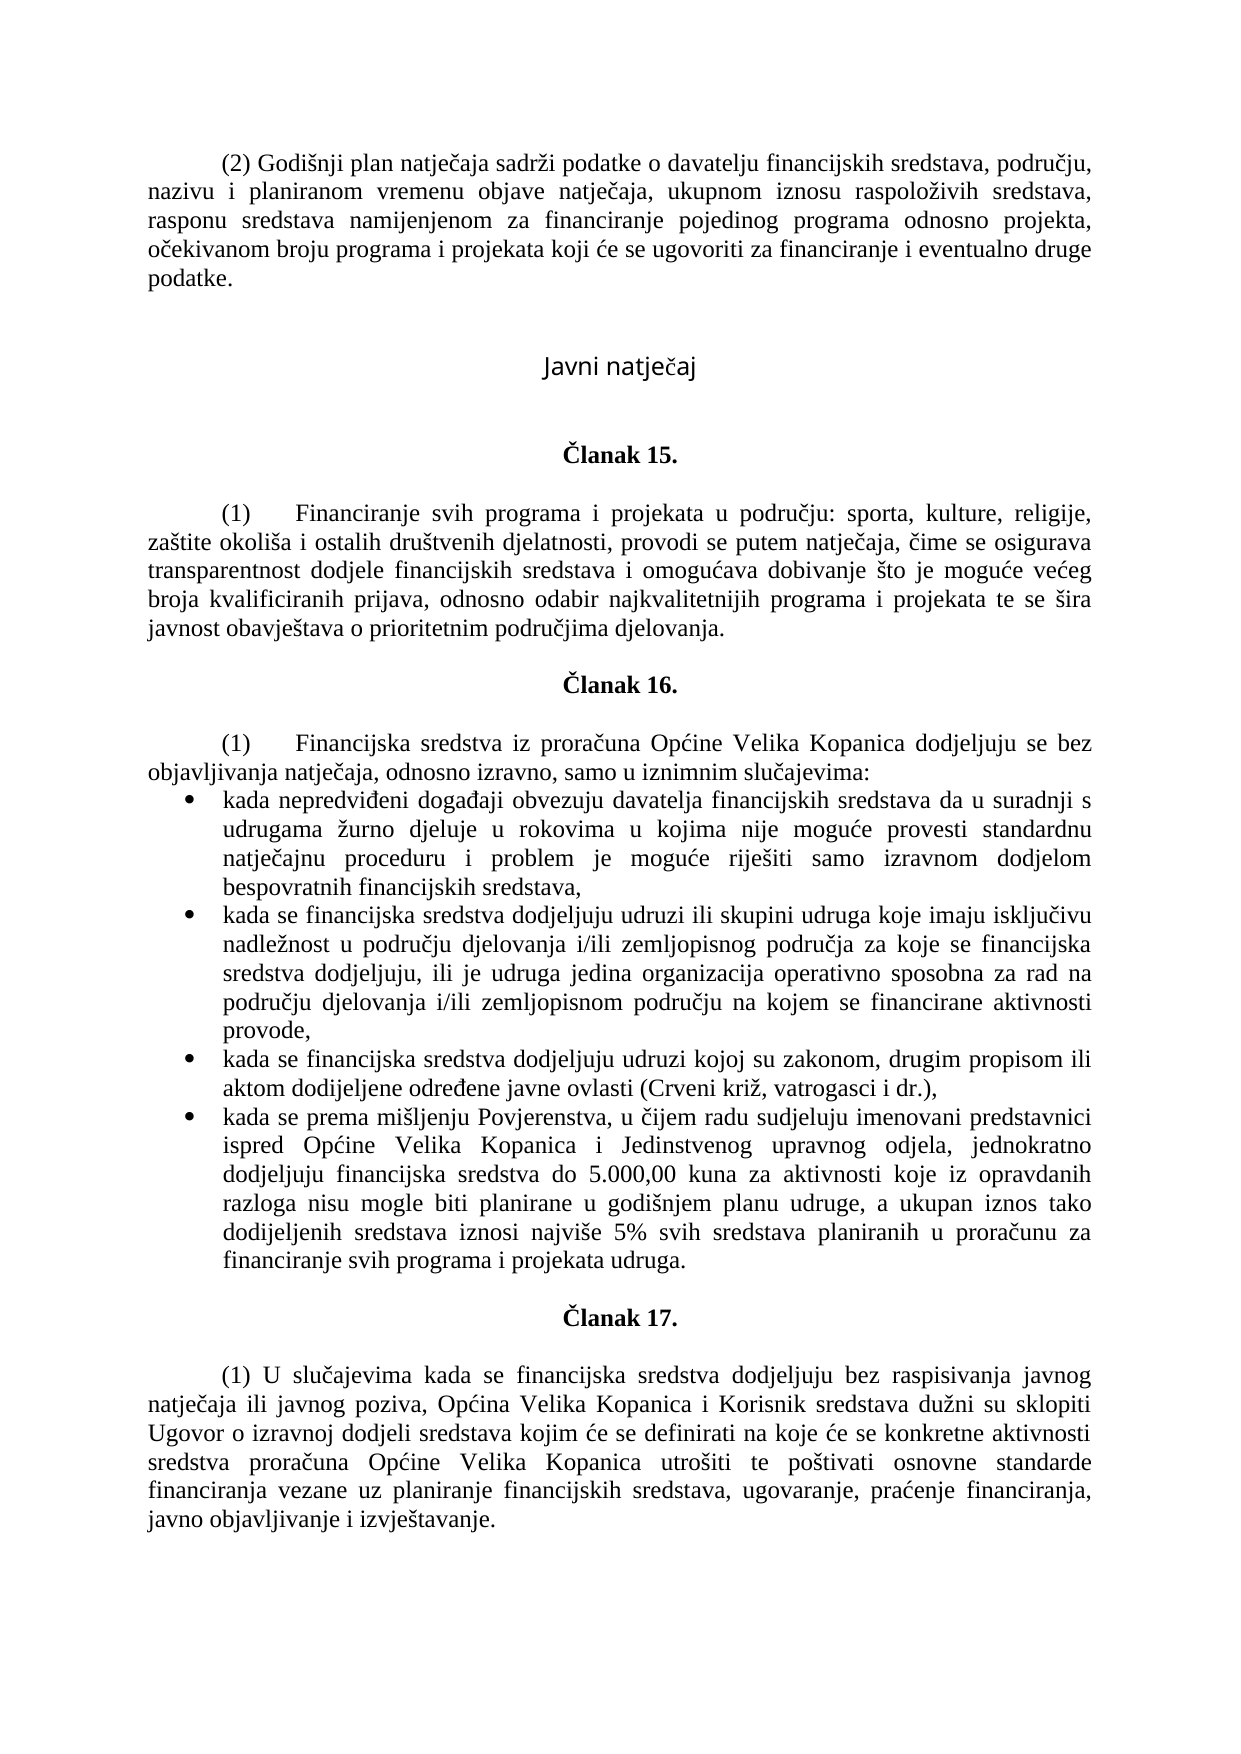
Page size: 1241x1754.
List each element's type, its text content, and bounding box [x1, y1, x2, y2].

list kada se financijska sredstva dodjeljuju udruzi kojoj su zakonom, drugim propisom ili aktom dodijeljene određene javne ovlasti (Crveni križ, vatrogasci i dr.), [185, 1044, 1093, 1102]
list kada nepredviđeni događaji obvezuju davatelja financijskih sredstava da u suradnji s udrugama žurno djeluje u rokovima u kojima nije moguće provesti standardnu natječajnu proceduru i problem je moguće riješiti samo izravnom dodjelom bespovratnih financijskih sredstava, [185, 785, 1093, 900]
text (2) Godišnji plan natječaja sadrži podatke o davatelju financijskih sredstava, području, nazivu i planiranom vremenu objave natječaja, ukupnom iznosu raspoloživih sredstava, rasponu sredstava namijenjenom za financiranje pojedinog programa odnosno projekta, očekivanom broju programa i projekata koji će se ugovoriti za financiranje i eventualno druge podatke. [148, 148, 1093, 291]
text Članak 17. [148, 1303, 1093, 1332]
list kada se prema mišljenju Povjerenstva, u čijem radu sudjeluju imenovani predstavnici ispred Općine Velika Kopanica i Jedinstvenog upravnog odjela, jednokratno dodjeljuju financijska sredstva do 5.000,00 kuna za aktivnosti koje iz opravdanih razloga nisu mogle biti planirane u godišnjem planu udruge, a ukupan iznos tako dodijeljenih sredstava iznosi najviše 5% svih sredstava planiranih u proračunu za financiranje svih programa i projekata udruga. [185, 1102, 1093, 1274]
list kada se financijska sredstva dodjeljuju udruzi ili skupini udruga koje imaju isključivu nadležnost u području djelovanja i/ili zemljopisnog područja za koje se financijska sredstva dodjeljuju, ili je udruga jedina organizacija operativno sposobna za rad na području djelovanja i/ili zemljopisnom području na kojem se financirane aktivnosti provode, [185, 900, 1093, 1044]
list Financijska sredstva iz proračuna Općine Velika Kopanica dodjeljuju se bez objavljivanja natječaja, odnosno izravno, samo u iznimnim slučajevima: [148, 728, 1093, 785]
text Javni natječaj [148, 349, 1093, 383]
list Financiranje svih programa i projekata u području: sporta, kulture, religije, zaštite okoliša i ostalih društvenih djelatnosti, provodi se putem natječaja, čime se osigurava transparentnost dodjele financijskih sredstava i omogućava dobivanje što je moguće većeg broja kvalificiranih prijava, odnosno odabir najkvalitetnijih programa i projekata te se šira javnost obavještava o prioritetnim područjima djelovanja. [148, 498, 1093, 642]
text (1) U slučajevima kada se financijska sredstva dodjeljuju bez raspisivanja javnog natječaja ili javnog poziva, Općina Velika Kopanica i Korisnik sredstava dužni su sklopiti Ugovor o izravnoj dodjeli sredstava kojim će se definirati na koje će se konkretne aktivnosti sredstva proračuna Općine Velika Kopanica utrošiti te poštivati osnovne standarde financiranja vezane uz planiranje financijskih sredstava, ugovaranje, praćenje financiranja, javno objavljivanje i izvještavanje. [148, 1360, 1093, 1533]
text Članak 15. [148, 440, 1093, 469]
text Članak 16. [148, 670, 1093, 699]
